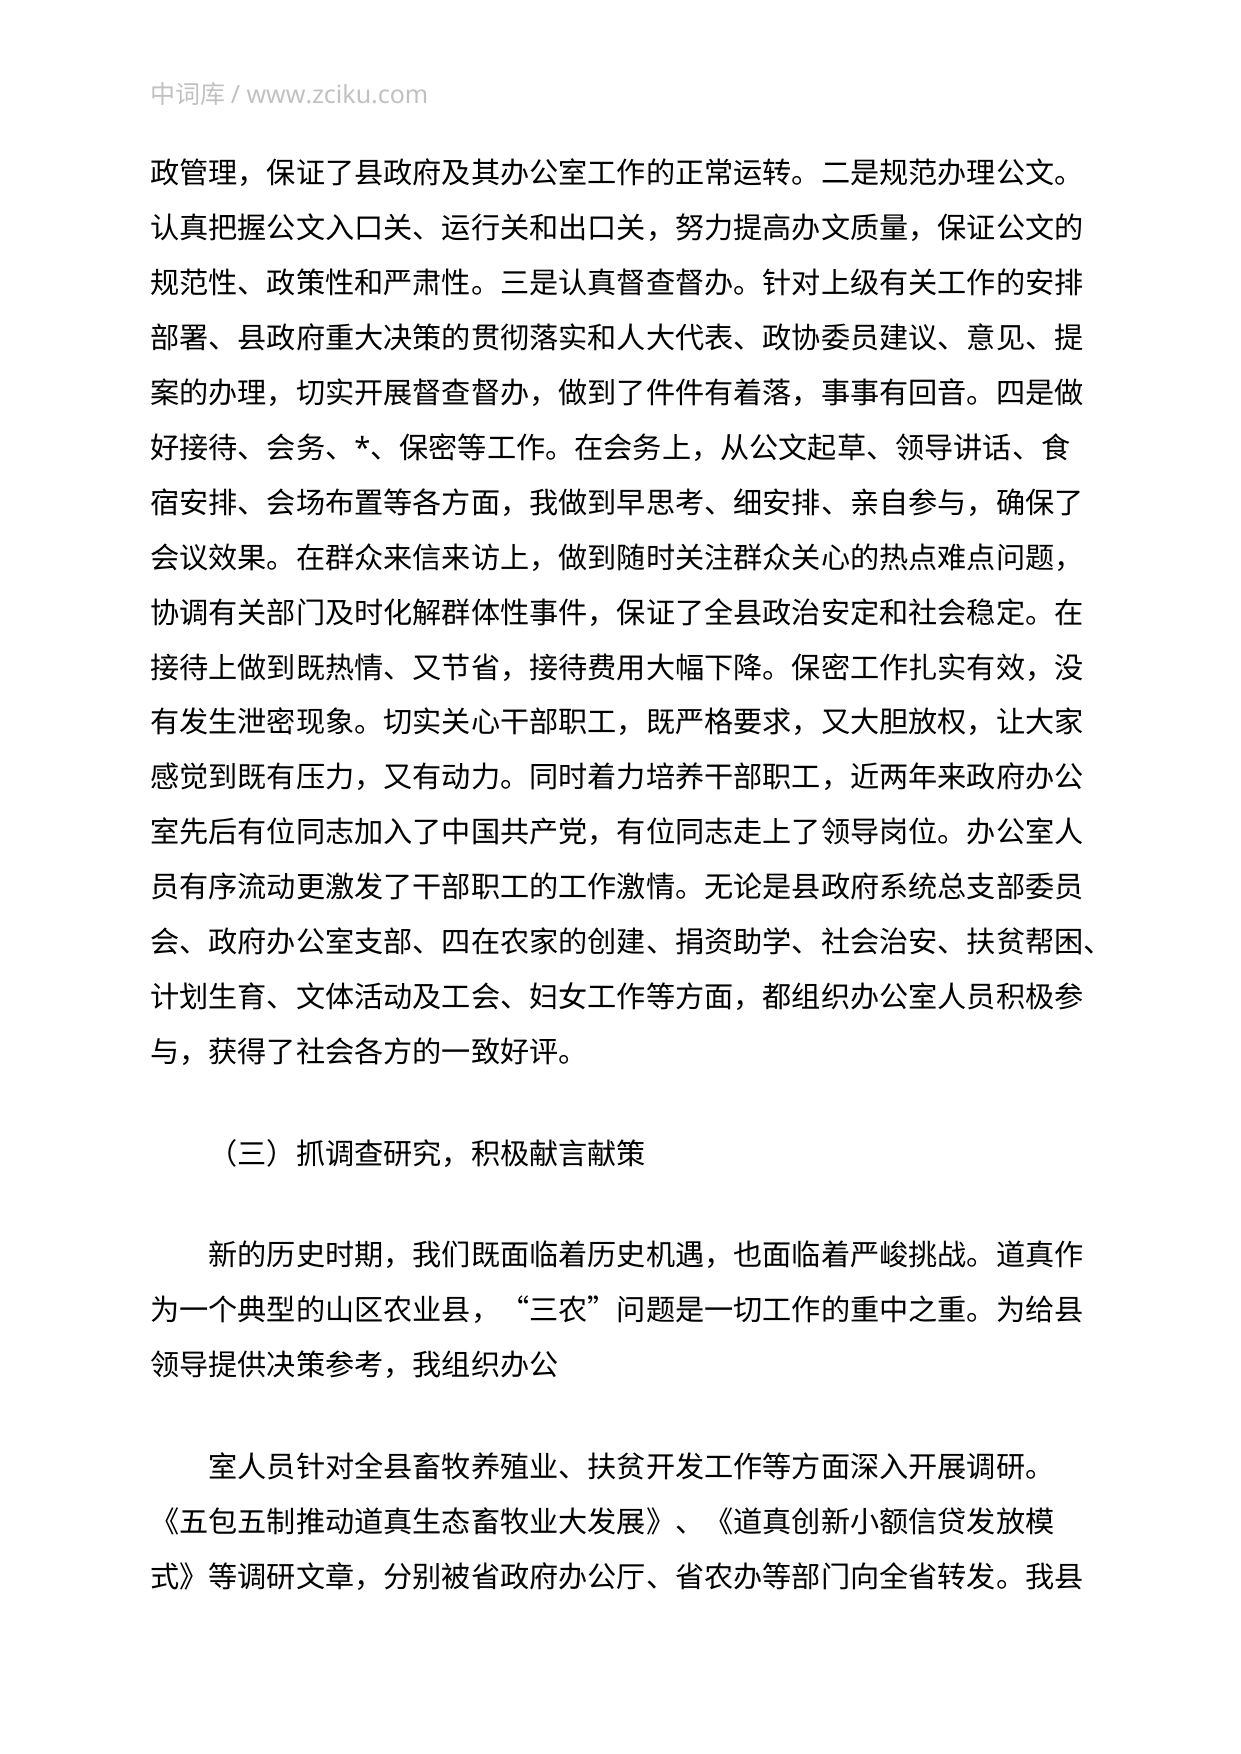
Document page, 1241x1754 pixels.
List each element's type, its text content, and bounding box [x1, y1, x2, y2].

text （三）抓调查研究，积极献言献策 [150, 1130, 1090, 1172]
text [150, 1443, 1090, 1596]
text 新的历史时期，我们既面临着历史机遇，也面临着严峻挑战。道真作为一个典型的山区农业县，“三农”问题是一切工作的重中之重。为给县领导提供决策参考，我组织办公 [150, 1232, 1090, 1384]
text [150, 150, 1090, 1071]
